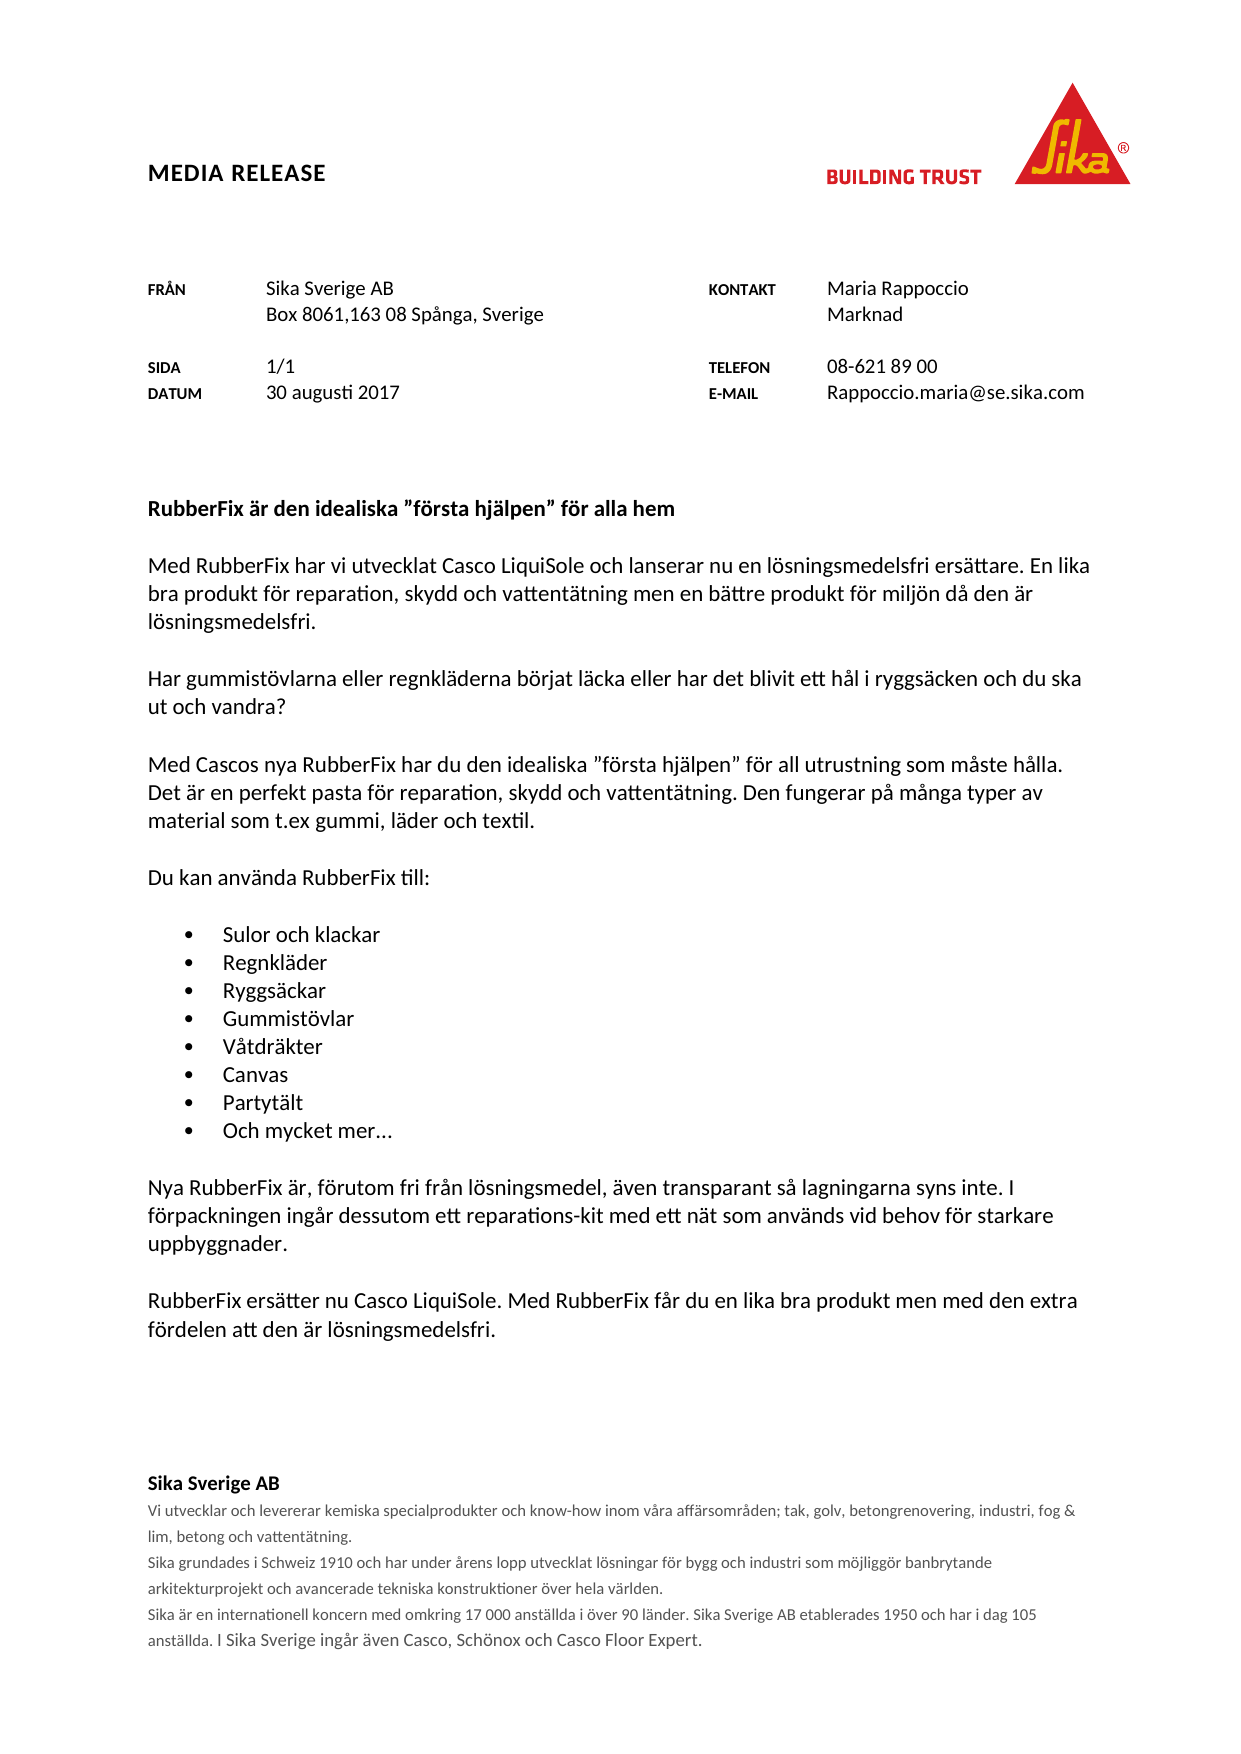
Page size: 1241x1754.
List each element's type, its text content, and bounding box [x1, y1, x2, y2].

list Regnkläder [185, 948, 1096, 976]
list Ryggsäckar [185, 976, 1096, 1004]
text Du kan använda RubberFix till: [148, 863, 1096, 891]
text Har gummistövlarna eller regnkläderna börjat läcka eller har det blivit ett hål i ryggsäcken och du ska ut och vandra? [148, 664, 1096, 721]
list Och mycket mer... [185, 1116, 1096, 1144]
text RubberFix ersätter nu Casco LiquiSole. Med RubberFix får du en lika bra produkt men med den extra fördelen att den är lösningsmedelsfri. [148, 1287, 1096, 1343]
list Canvas [185, 1060, 1096, 1088]
text Med RubberFix har vi utvecklat Casco LiquiSole och lanserar nu en lösningsmedelsfri ersättare. En lika bra produkt för reparation, skydd och vattentätning men en bättre produkt för miljön då den är lösningsmedelsfri. [148, 551, 1096, 635]
text RubberFix är den idealiska ”första hjälpen” för alla hem [148, 494, 1096, 522]
text Med Cascos nya RubberFix har du den idealiska ”första hjälpen” för all utrustning som måste hålla. Det är en perfekt pasta för reparation, skydd och vattentätning. Den fungerar på många typer av material som t.ex gummi, läder och textil. [148, 750, 1096, 834]
list Partytält [185, 1088, 1096, 1116]
list Våtdräkter [185, 1032, 1096, 1060]
text Nya RubberFix är, förutom fri från lösningsmedel, även transparant så lagningarna syns inte. I förpackningen ingår dessutom ett reparations-kit med ett nät som används vid behov för starkare uppbyggnader. [148, 1173, 1096, 1257]
list Gummistövlar [185, 1004, 1096, 1032]
list Sulor och klackar [185, 920, 1096, 948]
